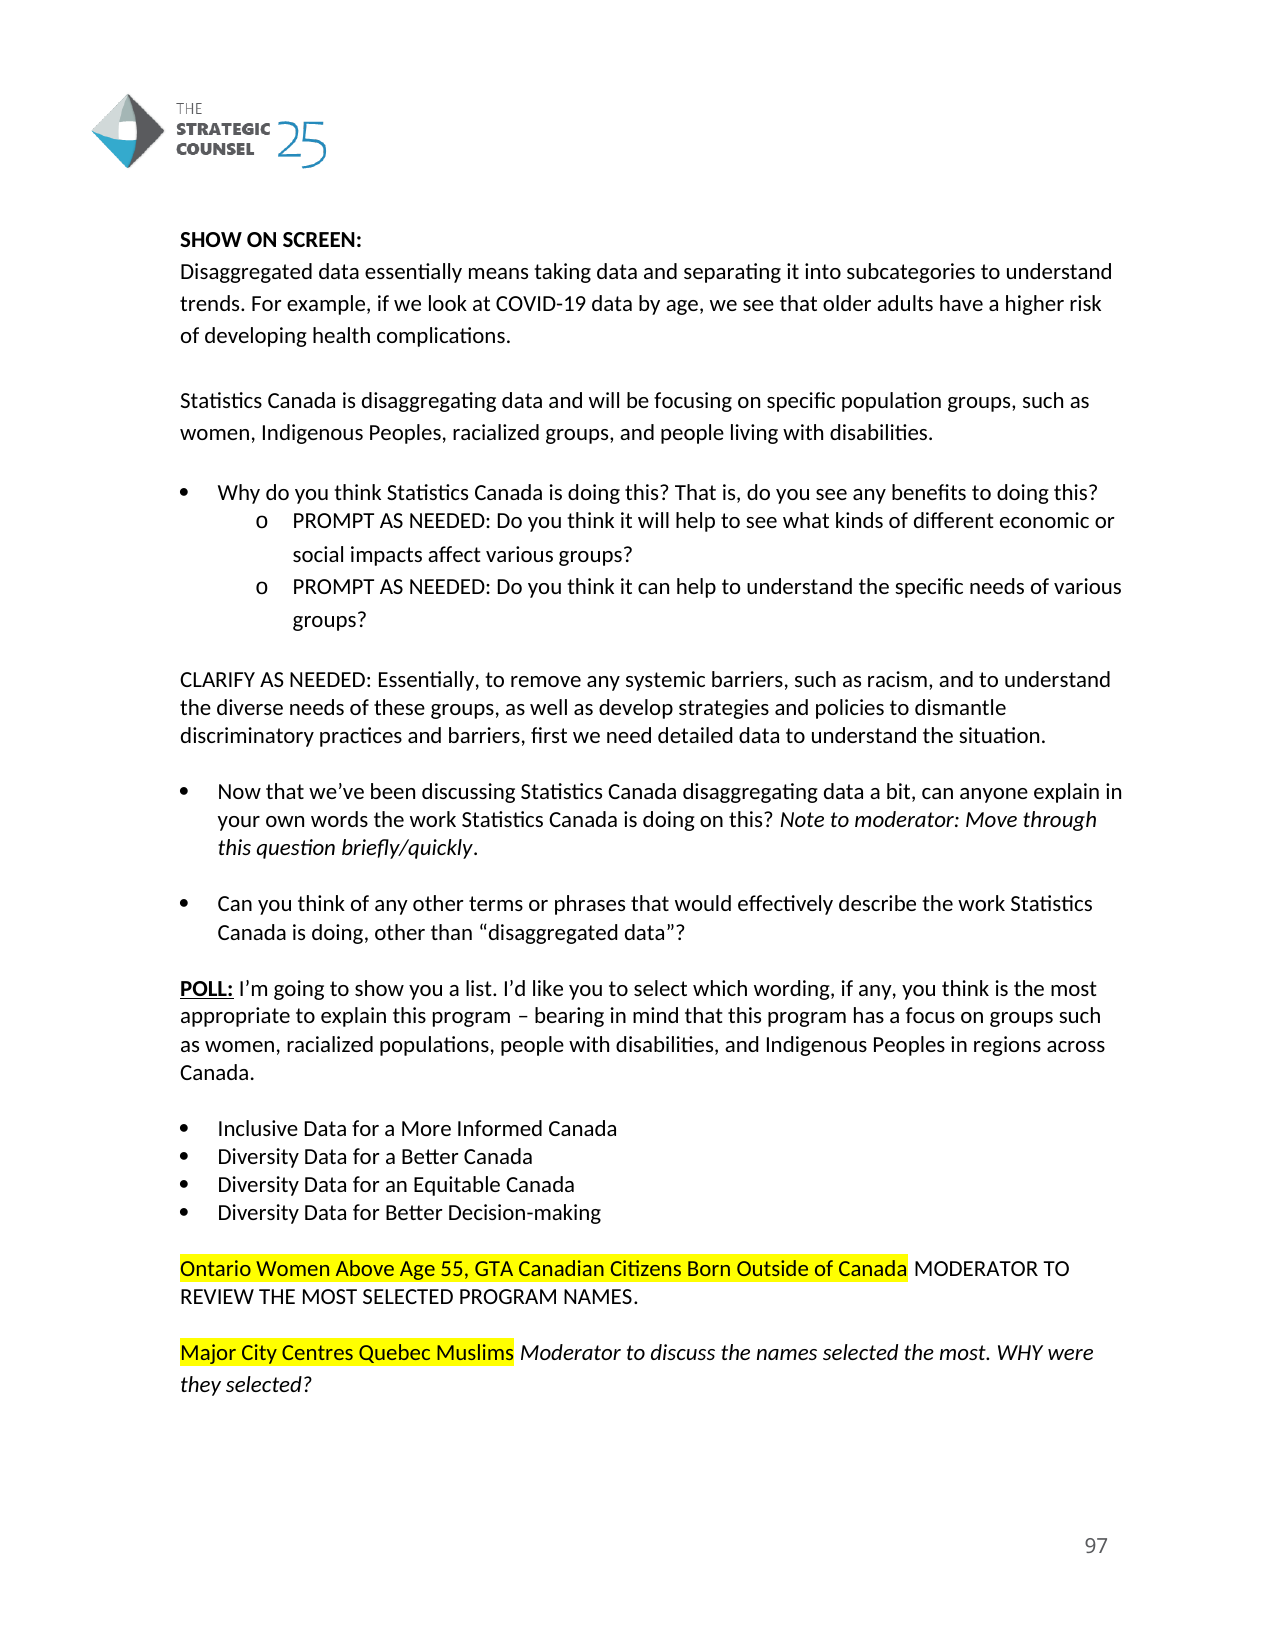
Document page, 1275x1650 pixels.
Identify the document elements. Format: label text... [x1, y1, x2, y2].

list Diversity Data for an Equitable Canada [180, 1170, 1125, 1198]
list Can you think of any other terms or phrases that would effectively describe the work Statistics Canada is doing, other than “disaggregated data”? [180, 889, 1125, 946]
list Why do you think Statistics Canada is doing this? That is, do you see any benefits to doing this? [180, 478, 1125, 506]
text Disaggregated data essentially means taking data and separating it into subcategories to understand trends. For example, if we look at COVID-19 data by age, we see that older adults have a higher risk of developing health complications. [180, 257, 1125, 349]
list Diversity Data for a Better Canada [180, 1142, 1125, 1170]
text Major City Centres Quebec Muslims Moderator to discuss the names selected the most. WHY were they selected? [180, 1338, 1125, 1398]
list Inclusive Data for a More Informed Canada [180, 1114, 1125, 1142]
list Now that we’ve been discussing Statistics Canada disaggregating data a bit, can anyone explain in your own words the work Statistics Canada is doing on this? Note to moderator: Move through this question briefly/quickly. [180, 777, 1125, 862]
list PROMPT AS NEEDED: Do you think it will help to see what kinds of different economic or social impacts affect various groups? [255, 506, 1125, 568]
text POLL: I’m going to show you a list. I’d like you to select which wording, if any, you think is the most appropriate to explain this program – bearing in mind that this program has a focus on groups such as women, racialized populations, people with disabilities, and Indigenous Peoples in regions across Canada. [180, 974, 1125, 1086]
list Diversity Data for Better Decision-making [180, 1198, 1125, 1226]
text CLARIFY AS NEEDED: Essentially, to remove any systemic barriers, such as racism, and to understand the diverse needs of these groups, as well as develop strategies and policies to dismantle discriminatory practices and barriers, first we need detailed data to understand the situation. [180, 665, 1125, 749]
text Ontario Women Above Age 55, GTA Canadian Citizens Born Outside of Canada MODERATOR TO REVIEW THE MOST SELECTED PROGRAM NAMES. [180, 1254, 1125, 1310]
picture [91, 72, 445, 215]
list PROMPT AS NEEDED: Do you think it can help to understand the specific needs of various groups? [255, 572, 1125, 633]
text SHOW ON SCREEN: [180, 225, 1125, 253]
text Statistics Canada is disaggregating data and will be focusing on specific population groups, such as women, Indigenous Peoples, racialized groups, and people living with disabilities. [180, 386, 1125, 446]
